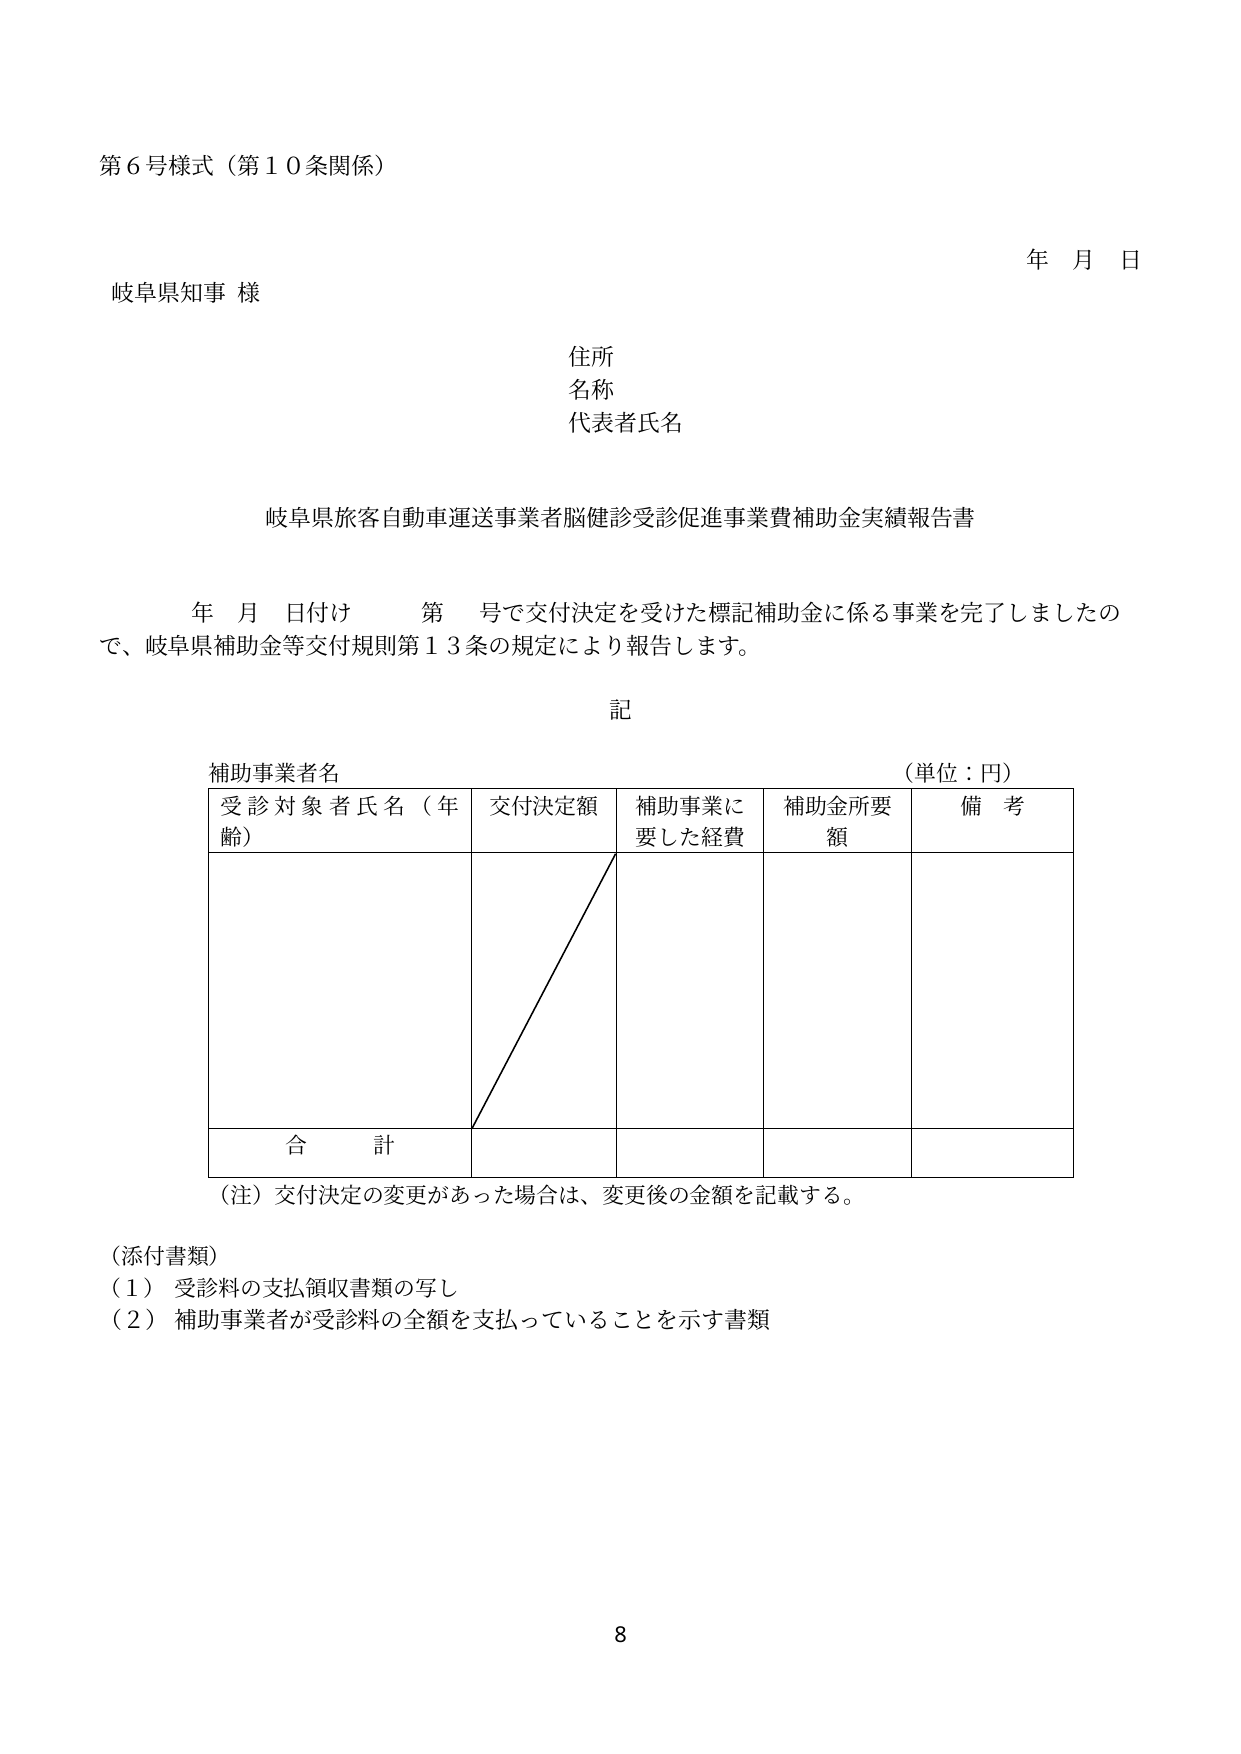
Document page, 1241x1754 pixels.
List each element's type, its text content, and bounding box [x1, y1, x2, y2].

table_cell 合 計 [209, 1129, 471, 1177]
table_cell [912, 853, 1073, 1127]
text 住所 [99, 339, 1142, 372]
list 受診料の支払領収書類の写し [99, 1271, 1142, 1302]
table_cell [617, 853, 763, 1127]
text 補助事業者名 （単位：円） [99, 757, 1142, 788]
text 名称 [99, 372, 1142, 404]
table_header 備 考 [912, 789, 1073, 852]
table_header 補助事業に要した経費 [617, 789, 763, 852]
text （注）交付決定の変更があった場合は、変更後の金額を記載する。 [99, 1178, 1142, 1210]
table_cell [209, 853, 471, 1127]
list 補助事業者が受診料の全額を支払っていることを示す書類 [99, 1302, 1142, 1335]
text 代表者氏名 [99, 404, 1142, 437]
text （添付書類） [99, 1239, 1142, 1271]
text 岐阜県旅客自動車運送事業者脳健診受診促進事業費補助金実績報告書 [99, 500, 1142, 533]
table_cell [764, 1129, 911, 1177]
table_header 補助金所要額 [764, 789, 911, 852]
text 記 [99, 692, 1142, 725]
text 年 月 日付け 第 号で交付決定を受けた標記補助金に係る事業を完了しましたので、岐阜県補助金等交付規則第１３条の規定により報告します。 [99, 595, 1142, 661]
table_cell [617, 1129, 763, 1177]
table_cell [472, 1129, 616, 1177]
table_cell [472, 853, 614, 1124]
text 第６号様式（第１０条関係） [99, 148, 1142, 181]
table_header 交付決定額 [472, 789, 616, 852]
table_header 受診対象者氏名（年齢） [209, 789, 471, 852]
table_cell [912, 1129, 1073, 1177]
text 岐阜県知事 様 [99, 274, 1142, 307]
table_cell [764, 853, 911, 1127]
table_cell [475, 857, 616, 1127]
text 年 月 日 [99, 242, 1142, 274]
